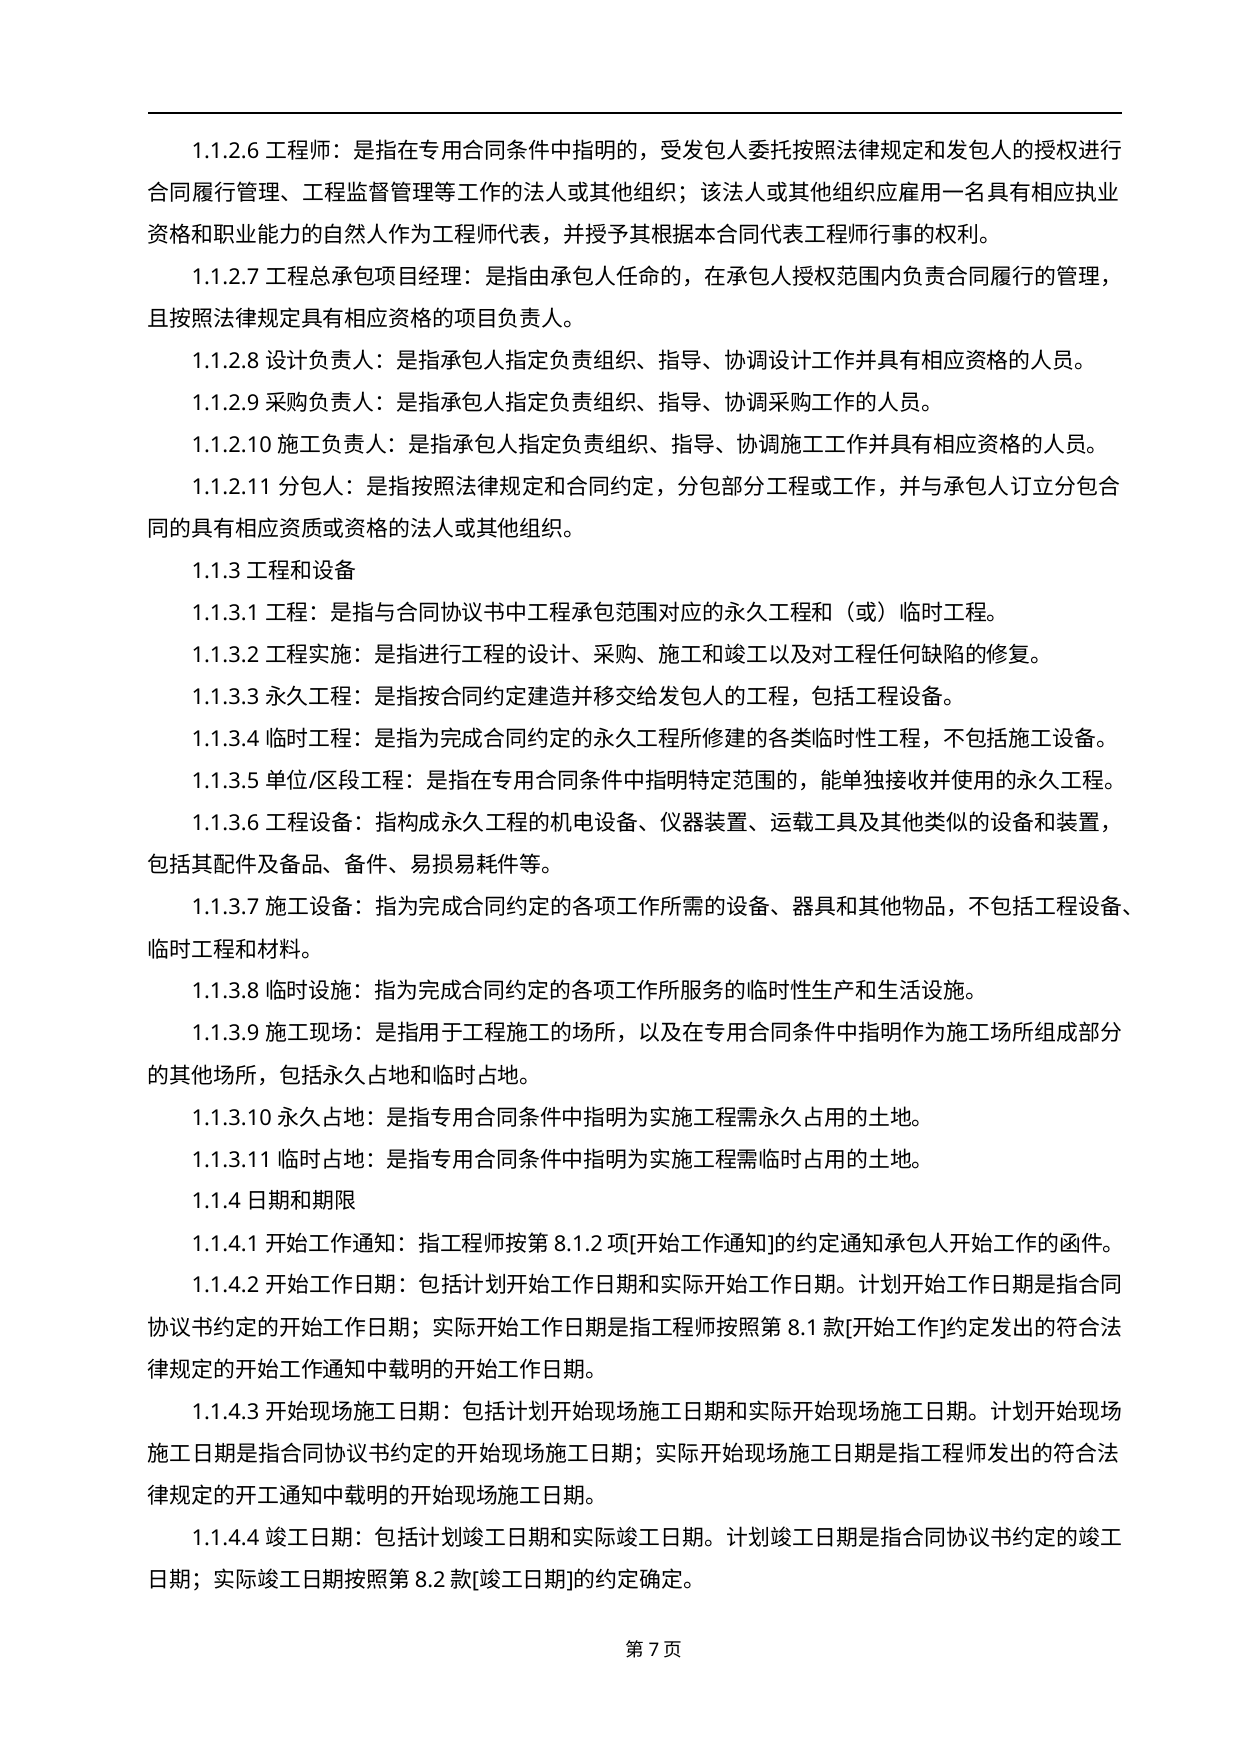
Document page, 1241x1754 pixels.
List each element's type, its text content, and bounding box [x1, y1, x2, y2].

text 1.1.3 工程和设备 [148, 553, 1122, 585]
text 1.1.4.2 开始工作日期：包括计划开始工作日期和实际开始工作日期。计划开始工作日期是指合同协议书约定的开始工作日期；实际开始工作日期是指工程师按照第8.1款[开始工作]约定发出的符合法律规定的开始工作通知中载明的开始工作日期。 [148, 1267, 1122, 1384]
text 1.1.4.1 开始工作通知：指工程师按第8.1.2项[开始工作通知]的约定通知承包人开始工作的函件。 [148, 1225, 1122, 1258]
text 1.1.3.11 临时占地：是指专用合同条件中指明为实施工程需临时占用的土地。 [148, 1141, 1122, 1174]
text 1.1.3.2 工程实施：是指进行工程的设计、采购、施工和竣工以及对工程任何缺陷的修复。 [148, 637, 1122, 669]
text 1.1.2.9 采购负责人：是指承包人指定负责组织、指导、协调采购工作的人员。 [148, 385, 1122, 417]
text 1.1.3.10 永久占地：是指专用合同条件中指明为实施工程需永久占用的土地。 [148, 1099, 1122, 1132]
text 1.1.3.3 永久工程：是指按合同约定建造并移交给发包人的工程，包括工程设备。 [148, 679, 1122, 711]
text 1.1.3.1 工程：是指与合同协议书中工程承包范围对应的永久工程和（或）临时工程。 [148, 595, 1122, 627]
text 1.1.4.3 开始现场施工日期：包括计划开始现场施工日期和实际开始现场施工日期。计划开始现场施工日期是指合同协议书约定的开始现场施工日期；实际开始现场施工日期是指工程师发出的符合法律规定的开工通知中载明的开始现场施工日期。 [148, 1393, 1122, 1510]
text 1.1.3.8 临时设施：指为完成合同约定的各项工作所服务的临时性生产和生活设施。 [148, 973, 1122, 1006]
text 1.1.2.7 工程总承包项目经理：是指由承包人任命的，在承包人授权范围内负责合同履行的管理，且按照法律规定具有相应资格的项目负责人。 [148, 259, 1122, 333]
text 1.1.3.4 临时工程：是指为完成合同约定的永久工程所修建的各类临时性工程，不包括施工设备。 [148, 721, 1122, 753]
text 1.1.2.10 施工负责人：是指承包人指定负责组织、指导、协调施工工作并具有相应资格的人员。 [148, 427, 1122, 459]
text 1.1.2.11 分包人：是指按照法律规定和合同约定，分包部分工程或工作，并与承包人订立分包合同的具有相应资质或资格的法人或其他组织。 [148, 469, 1122, 543]
text 1.1.3.7 施工设备：指为完成合同约定的各项工作所需的设备、器具和其他物品，不包括工程设备、临时工程和材料。 [148, 889, 1122, 964]
text 1.1.4.4 竣工日期：包括计划竣工日期和实际竣工日期。计划竣工日期是指合同协议书约定的竣工日期；实际竣工日期按照第8.2款[竣工日期]的约定确定。 [148, 1520, 1122, 1594]
text 1.1.3.6 工程设备：指构成永久工程的机电设备、仪器装置、运载工具及其他类似的设备和装置，包括其配件及备品、备件、易损易耗件等。 [148, 805, 1122, 879]
text 1.1.3.5 单位/区段工程：是指在专用合同条件中指明特定范围的，能单独接收并使用的永久工程。 [148, 763, 1122, 795]
text 1.1.2.6 工程师：是指在专用合同条件中指明的，受发包人委托按照法律规定和发包人的授权进行合同履行管理、工程监督管理等工作的法人或其他组织；该法人或其他组织应雇用一名具有相应执业资格和职业能力的自然人作为工程师代表，并授予其根据本合同代表工程师行事的权利。 [148, 132, 1122, 249]
text 1.1.4 日期和期限 [148, 1183, 1122, 1216]
text 1.1.2.8 设计负责人：是指承包人指定负责组织、指导、协调设计工作并具有相应资格的人员。 [148, 343, 1122, 375]
text 1.1.3.9 施工现场：是指用于工程施工的场所，以及在专用合同条件中指明作为施工场所组成部分的其他场所，包括永久占地和临时占地。 [148, 1015, 1122, 1090]
